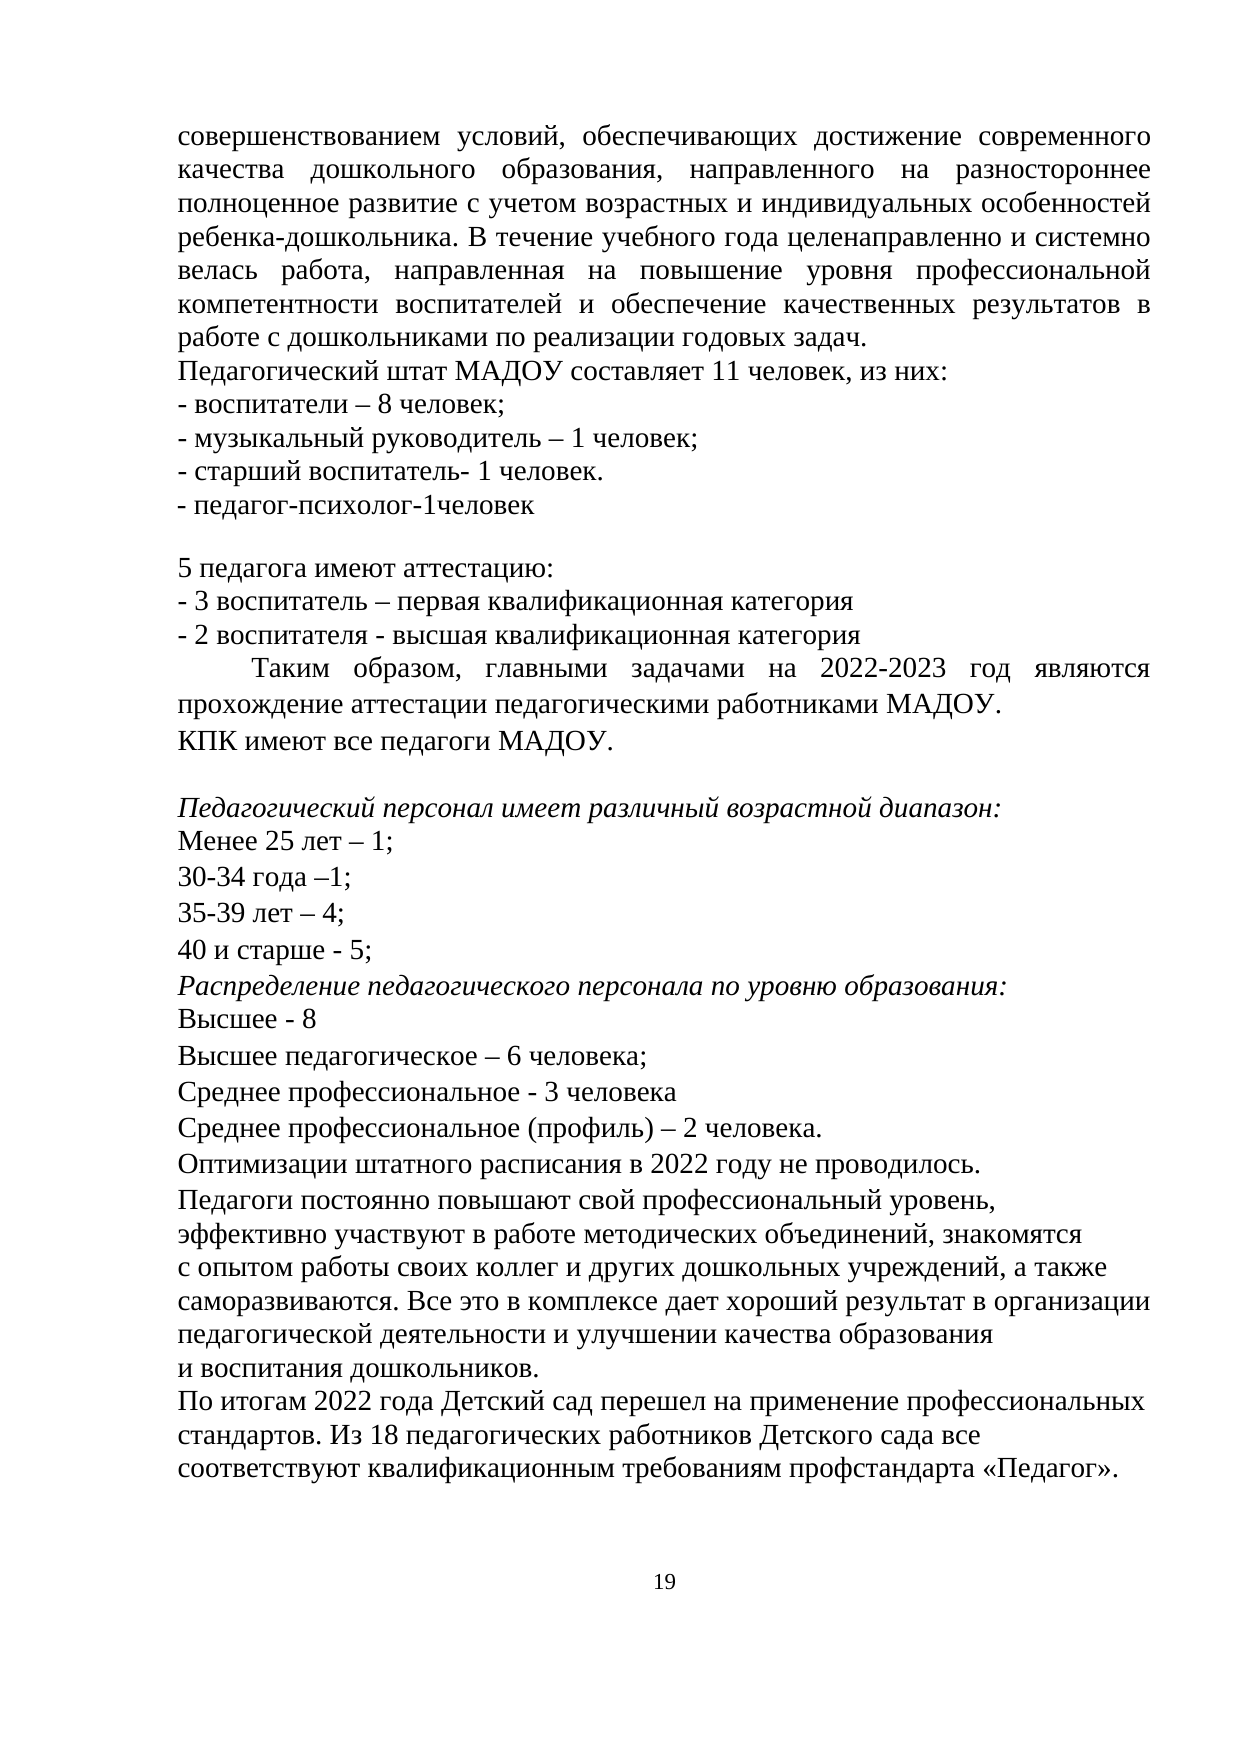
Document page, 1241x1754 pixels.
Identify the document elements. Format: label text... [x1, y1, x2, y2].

list 30-34 года –1; [177, 859, 1152, 893]
text КПК имеют все педагоги МАДОУ. [177, 723, 1152, 756]
text Педагоги постоянно повышают свой профессиональный уровень, эффективно участвуют в работе методических объединений, знакомятся с опытом работы своих коллег и других дошкольных учреждений, а также саморазвиваются. Все это в комплексе дает хороший результат в организации педагогической деятельности и улучшении качества образования и воспитания дошкольников. [177, 1182, 1152, 1383]
text Педагогический персонал имеет различный возрастной диапазон: [177, 790, 1152, 823]
text 5 педагога имеют аттестацию: [177, 550, 1152, 583]
list - старший воспитатель- 1 человек. [133, 453, 1152, 487]
text Педагогический штат МАДОУ составляет 11 человек, из них: [177, 353, 1152, 386]
list - педагог-психолог-1человек [133, 487, 1152, 521]
list Менее 25 лет – 1; [177, 823, 1152, 857]
list Высшее педагогическое – 6 человека; [177, 1038, 1152, 1071]
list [177, 118, 1152, 353]
list - воспитатели – 8 человек; [133, 386, 1152, 420]
text Распределение педагогического персонала по уровню образования: [177, 968, 1152, 1001]
text - 3 воспитатель – первая квалификационная категория [177, 583, 1152, 617]
list - музыкальный руководитель – 1 человек; [133, 420, 1152, 453]
list Таким образом, главными задачами на 2022-2023 год являются прохождение аттестации педагогическими работниками МАДОУ. [177, 650, 1152, 720]
list 40 и старше - 5; [177, 932, 1152, 965]
text - 2 воспитателя - высшая квалификационная категория [177, 617, 1152, 650]
list Оптимизации штатного расписания в 2022 году не проводилось. [177, 1146, 1152, 1179]
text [177, 1383, 1152, 1484]
list Среднее профессиональное - 3 человека [177, 1074, 1152, 1107]
list Среднее профессиональное (профиль) – 2 человека. [177, 1110, 1152, 1143]
list 35-39 лет – 4; [177, 896, 1152, 929]
list Высшее - 8 [177, 1001, 1152, 1035]
